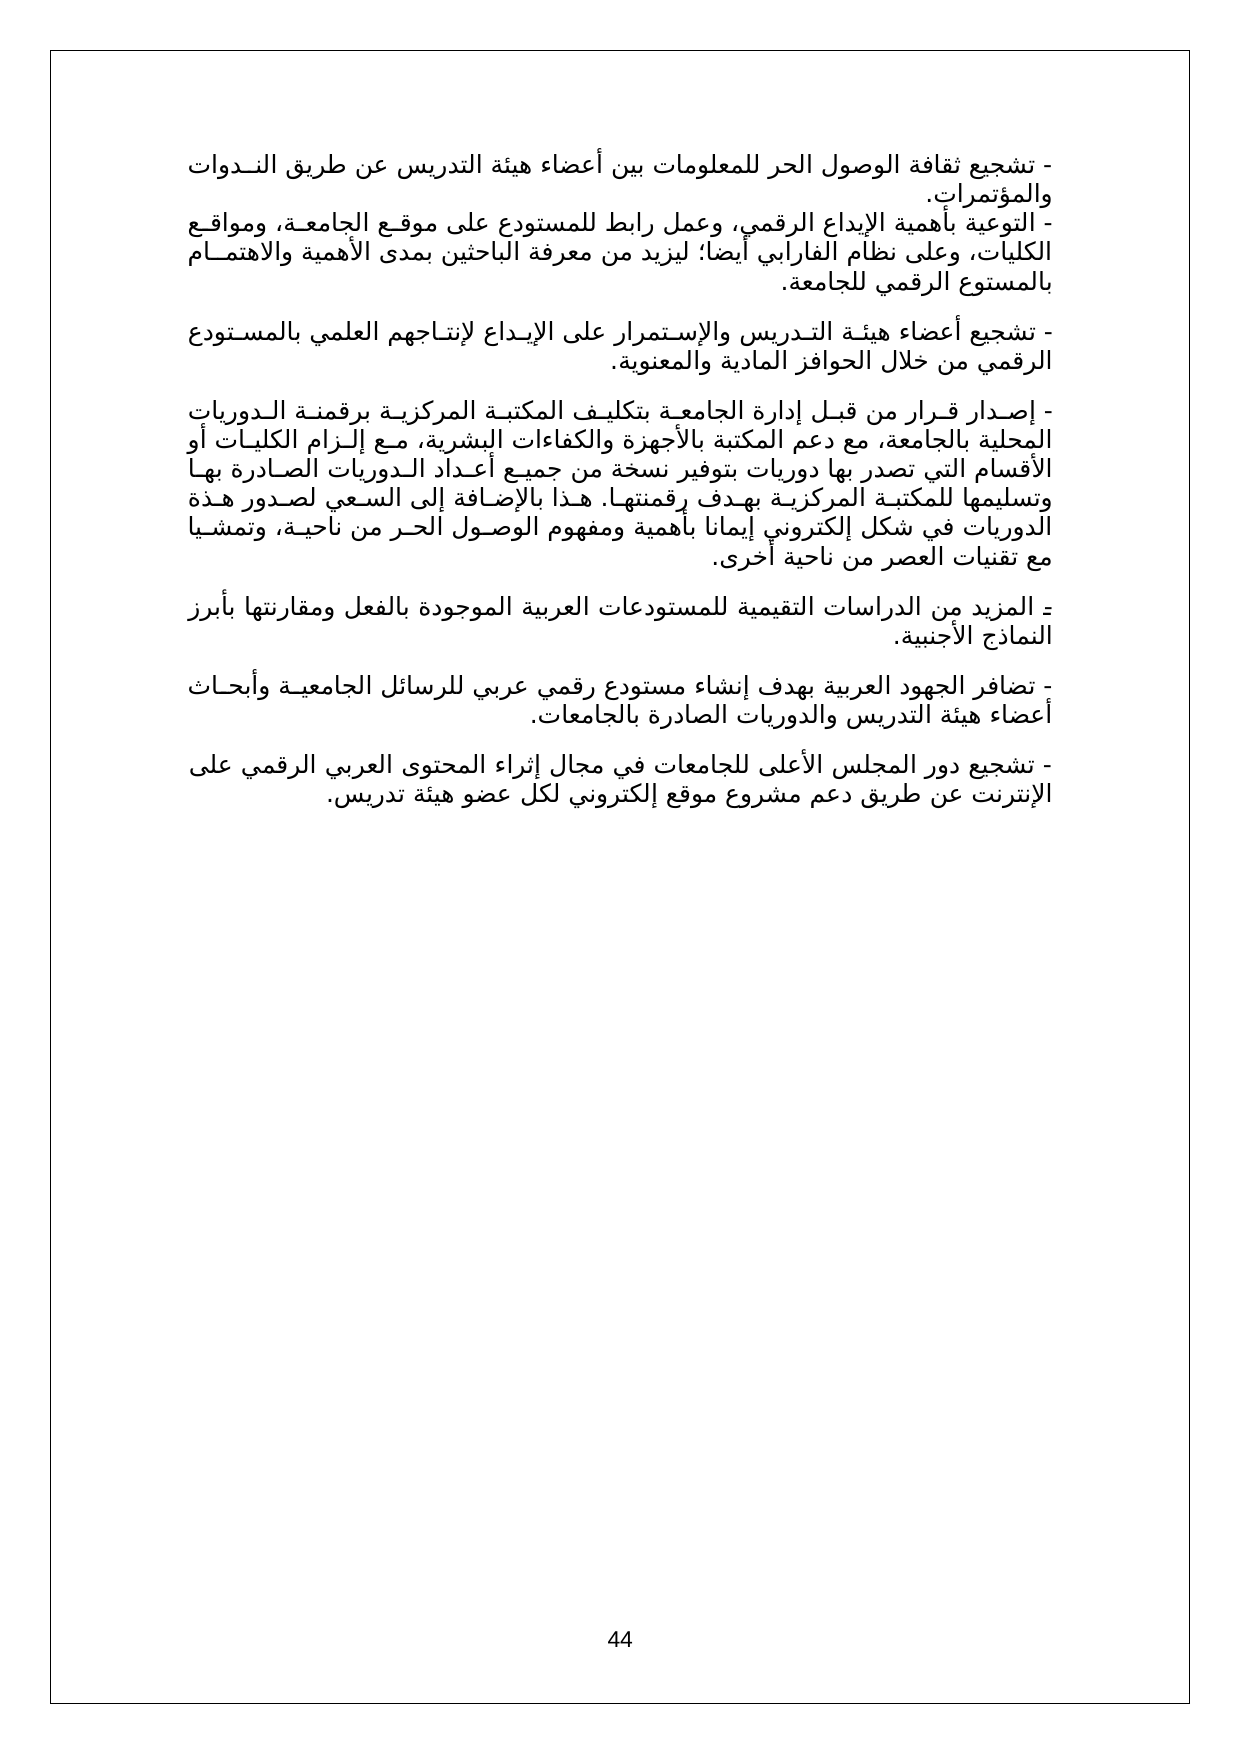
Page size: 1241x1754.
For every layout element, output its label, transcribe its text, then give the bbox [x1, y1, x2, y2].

text - المزيد من الدراسات التقيمية للمستودعات العربية الموجودة بالفعل ومقارنتها بأبرز النماذج الأجنبية. [187, 592, 1053, 650]
text - تضافر الجهود العربية بهدف إنشاء مستودع رقمي عربي للرسائل الجامعية وأبحاث أعضاء هيئة التدريس والدوريات الصادرة بالجامعات. [187, 671, 1053, 729]
text - تشجيع أعضاء هيئة التدريس والإستمرار على الإيداع لإنتاجهم العلمي بالمستودع الرقمي من خلال الحوافز المادية والمعنوية. [187, 317, 1053, 375]
text - تشجيع ثقافة الوصول الحر للمعلومات بين أعضاء هيئة التدريس عن طريق الندوات والمؤتمرات. [187, 150, 1053, 208]
text - تشجيع دور المجلس الأعلى للجامعات في مجال إثراء المحتوى العربي الرقمي على الإنترنت عن طريق دعم مشروع موقع إلكتروني لكل عضو هيئة تدريس. [187, 750, 1053, 808]
text - التوعية بأهمية الإيداع الرقمي، وعمل رابط للمستودع على موقع الجامعة، ومواقع الكليات، وعلى نظام الفارابي أيضا؛ ليزيد من معرفة الباحثين بمدى الأهمية والاهتمام بالمستوع الرقمي للجامعة. [187, 208, 1053, 296]
text - إصدار قرار من قبل إدارة الجامعة بتكليف المكتبة المركزية برقمنة الدوريات المحلية بالجامعة، مع دعم المكتبة بالأجهزة والكفاءات البشرية، مع إلزام الكليات أو الأقسام التي تصدر بها دوريات بتوفير نسخة من جميع أعداد الدوريات الصادرة بها وتسليمها للمكتبة المركزية بهدف رقمنتها. هذا بالإضافة إلى السعي لصدور هذة الدوريات في شكل إلكتروني إيمانا بأهمية ومفهوم الوصول الحر من ناحية، وتمشيا مع تقنيات العصر من ناحية أخرى. [187, 396, 1053, 571]
